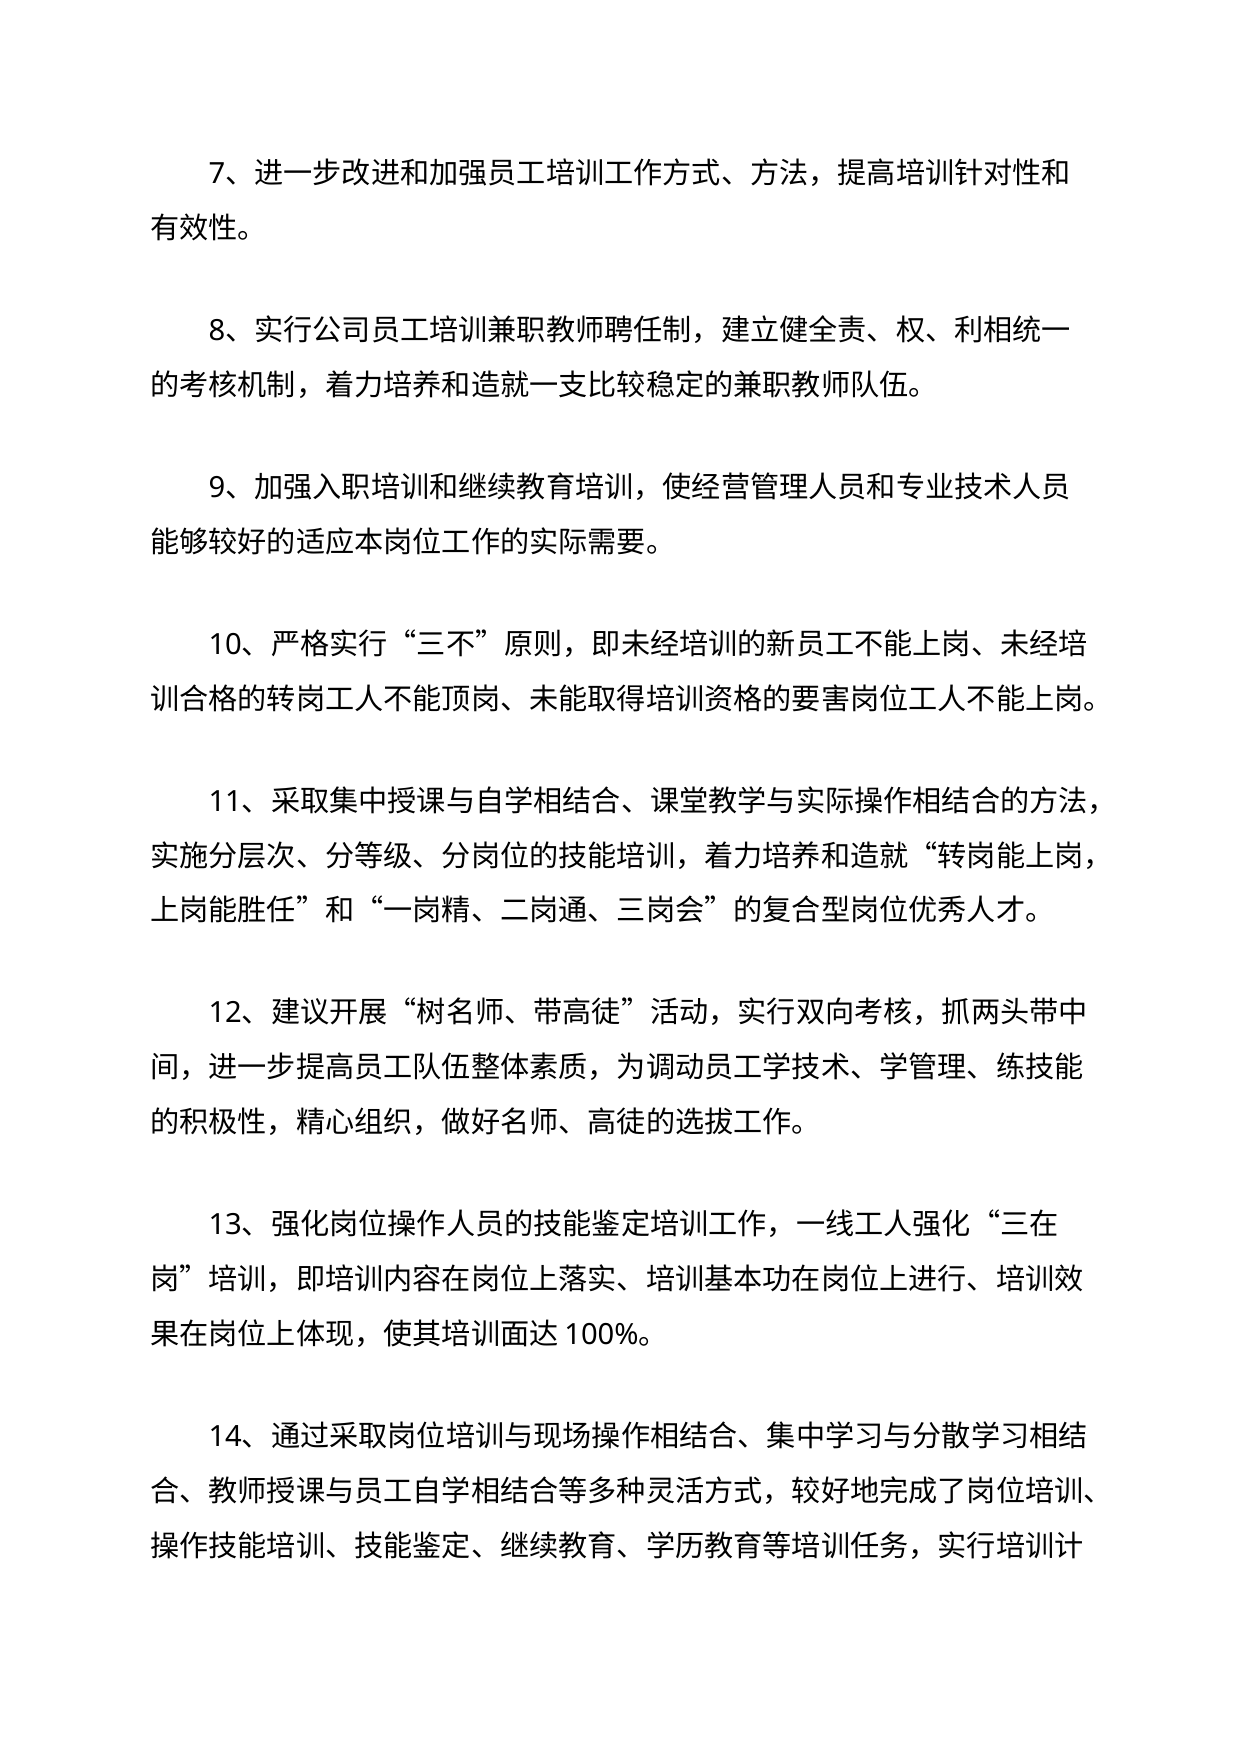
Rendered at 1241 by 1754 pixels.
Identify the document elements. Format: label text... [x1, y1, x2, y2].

text 9、加强入职培训和继续教育培训，使经营管理人员和专业技术人员能够较好的适应本岗位工作的实际需要。 [150, 463, 1090, 561]
text 10、严格实行“三不”原则，即未经培训的新员工不能上岗、未经培训合格的转岗工人不能顶岗、未能取得培训资格的要害岗位工人不能上岗。 [150, 620, 1090, 718]
text 8、实行公司员工培训兼职教师聘任制，建立健全责、权、利相统一的考核机制，着力培养和造就一支比较稳定的兼职教师队伍。 [150, 307, 1090, 404]
text 11、采取集中授课与自学相结合、课堂教学与实际操作相结合的方法，实施分层次、分等级、分岗位的技能培训，着力培养和造就“转岗能上岗，上岗能胜任”和“一岗精、二岗通、三岗会”的复合型岗位优秀人才。 [150, 777, 1090, 929]
text 13、强化岗位操作人员的技能鉴定培训工作，一线工人强化“三在岗”培训，即培训内容在岗位上落实、培训基本功在岗位上进行、培训效果在岗位上体现，使其培训面达100%。 [150, 1200, 1090, 1353]
text 12、建议开展“树名师、带高徒”活动，实行双向考核，抓两头带中间，进一步提高员工队伍整体素质，为调动员工学技术、学管理、练技能的积极性，精心组织，做好名师、高徒的选拔工作。 [150, 989, 1090, 1141]
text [150, 1412, 1090, 1564]
text 7、进一步改进和加强员工培训工作方式、方法，提高培训针对性和有效性。 [150, 150, 1090, 247]
